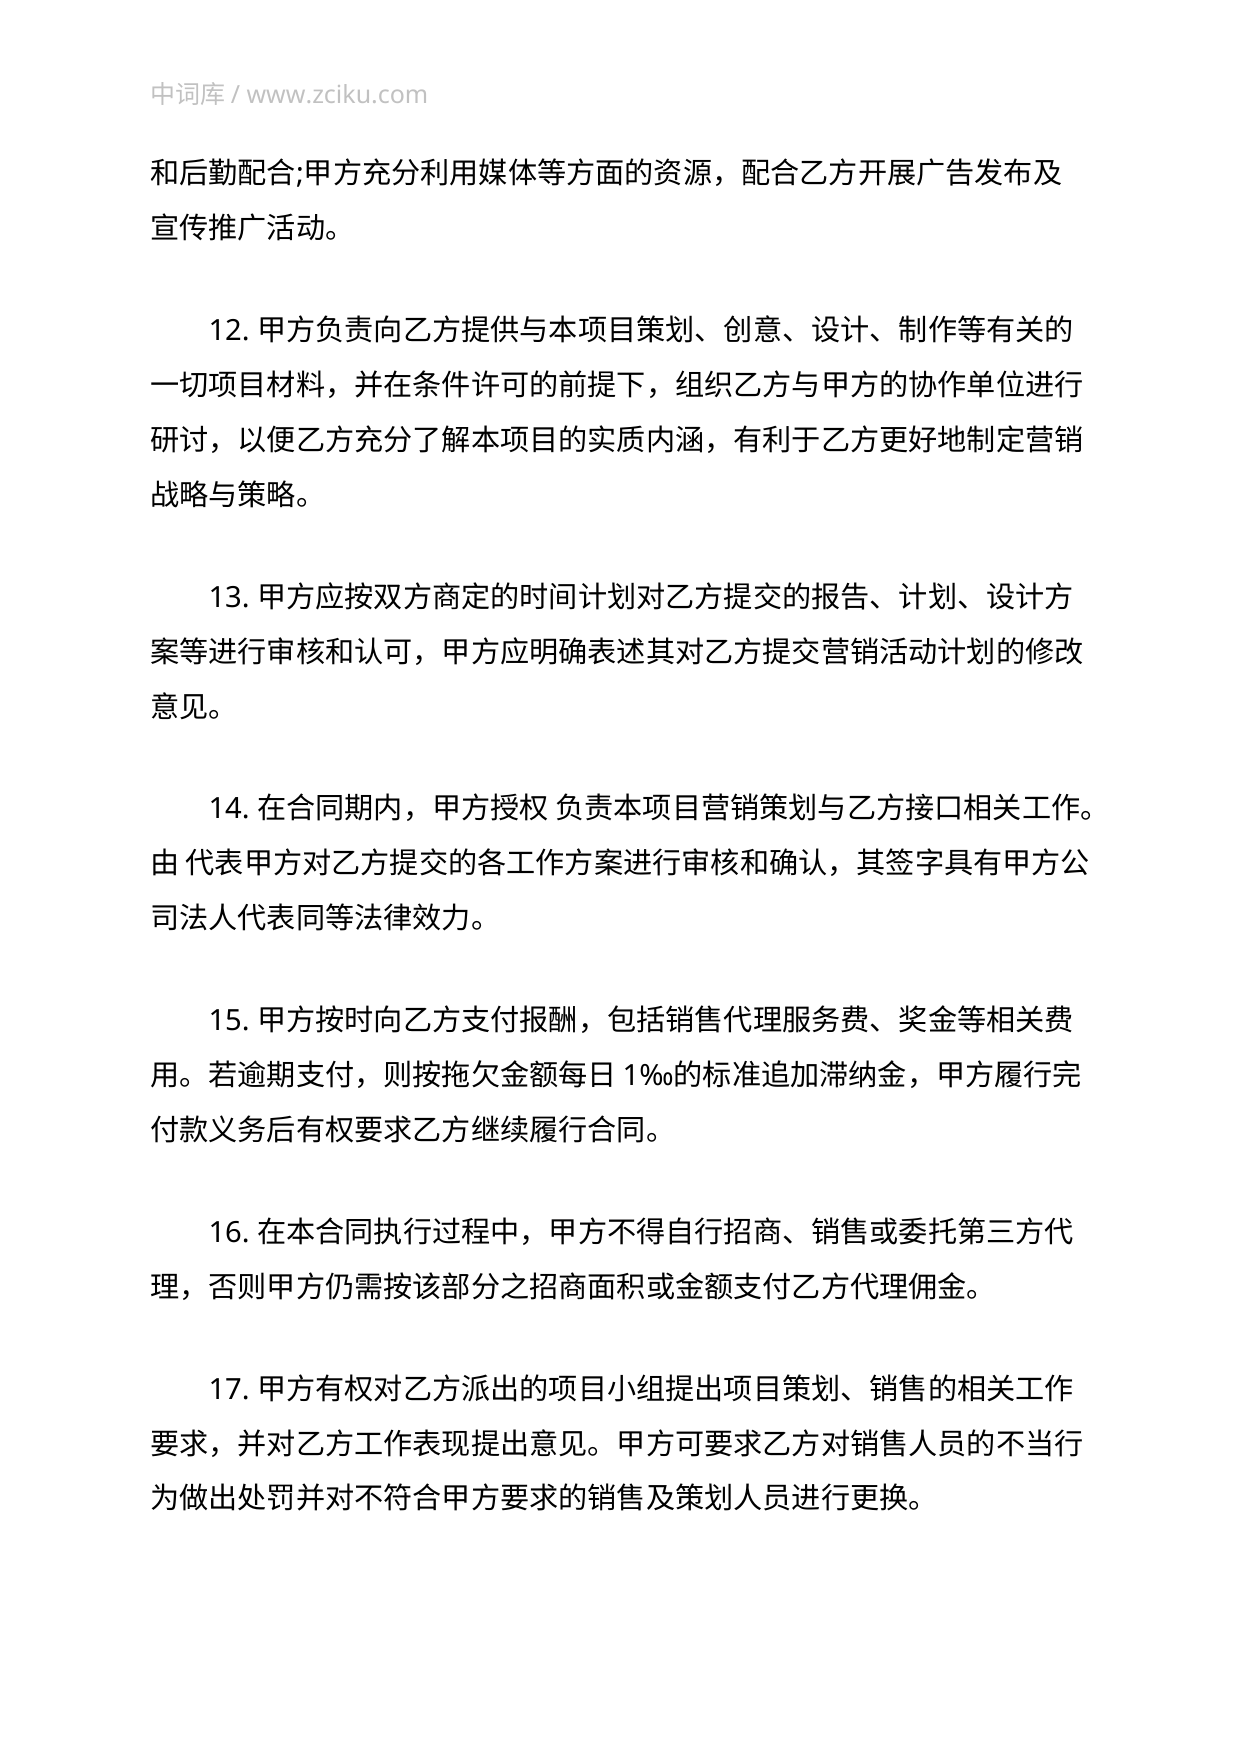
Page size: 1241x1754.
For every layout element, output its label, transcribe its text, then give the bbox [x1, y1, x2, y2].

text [150, 150, 1090, 247]
text 13. 甲方应按双方商定的时间计划对乙方提交的报告、计划、设计方案等进行审核和认可，甲方应明确表述其对乙方提交营销活动计划的修改意见。 [150, 573, 1090, 726]
text 16. 在本合同执行过程中，甲方不得自行招商、销售或委托第三方代理，否则甲方仍需按该部分之招商面积或金额支付乙方代理佣金。 [150, 1208, 1090, 1306]
text 12. 甲方负责向乙方提供与本项目策划、创意、设计、制作等有关的一切项目材料，并在条件许可的前提下，组织乙方与甲方的协作单位进行研讨，以便乙方充分了解本项目的实质内涵，有利于乙方更好地制定营销战略与策略。 [150, 307, 1090, 514]
text 15. 甲方按时向乙方支付报酬，包括销售代理服务费、奖金等相关费用。若逾期支付，则按拖欠金额每日1‰的标准追加滞纳金，甲方履行完付款义务后有权要求乙方继续履行合同。 [150, 997, 1090, 1149]
text 14. 在合同期内，甲方授权 负责本项目营销策划与乙方接口相关工作。由 代表甲方对乙方提交的各工作方案进行审核和确认，其签字具有甲方公司法人代表同等法律效力。 [150, 785, 1090, 937]
text 17. 甲方有权对乙方派出的项目小组提出项目策划、销售的相关工作要求，并对乙方工作表现提出意见。甲方可要求乙方对销售人员的不当行为做出处罚并对不符合甲方要求的销售及策划人员进行更换。 [150, 1365, 1090, 1517]
